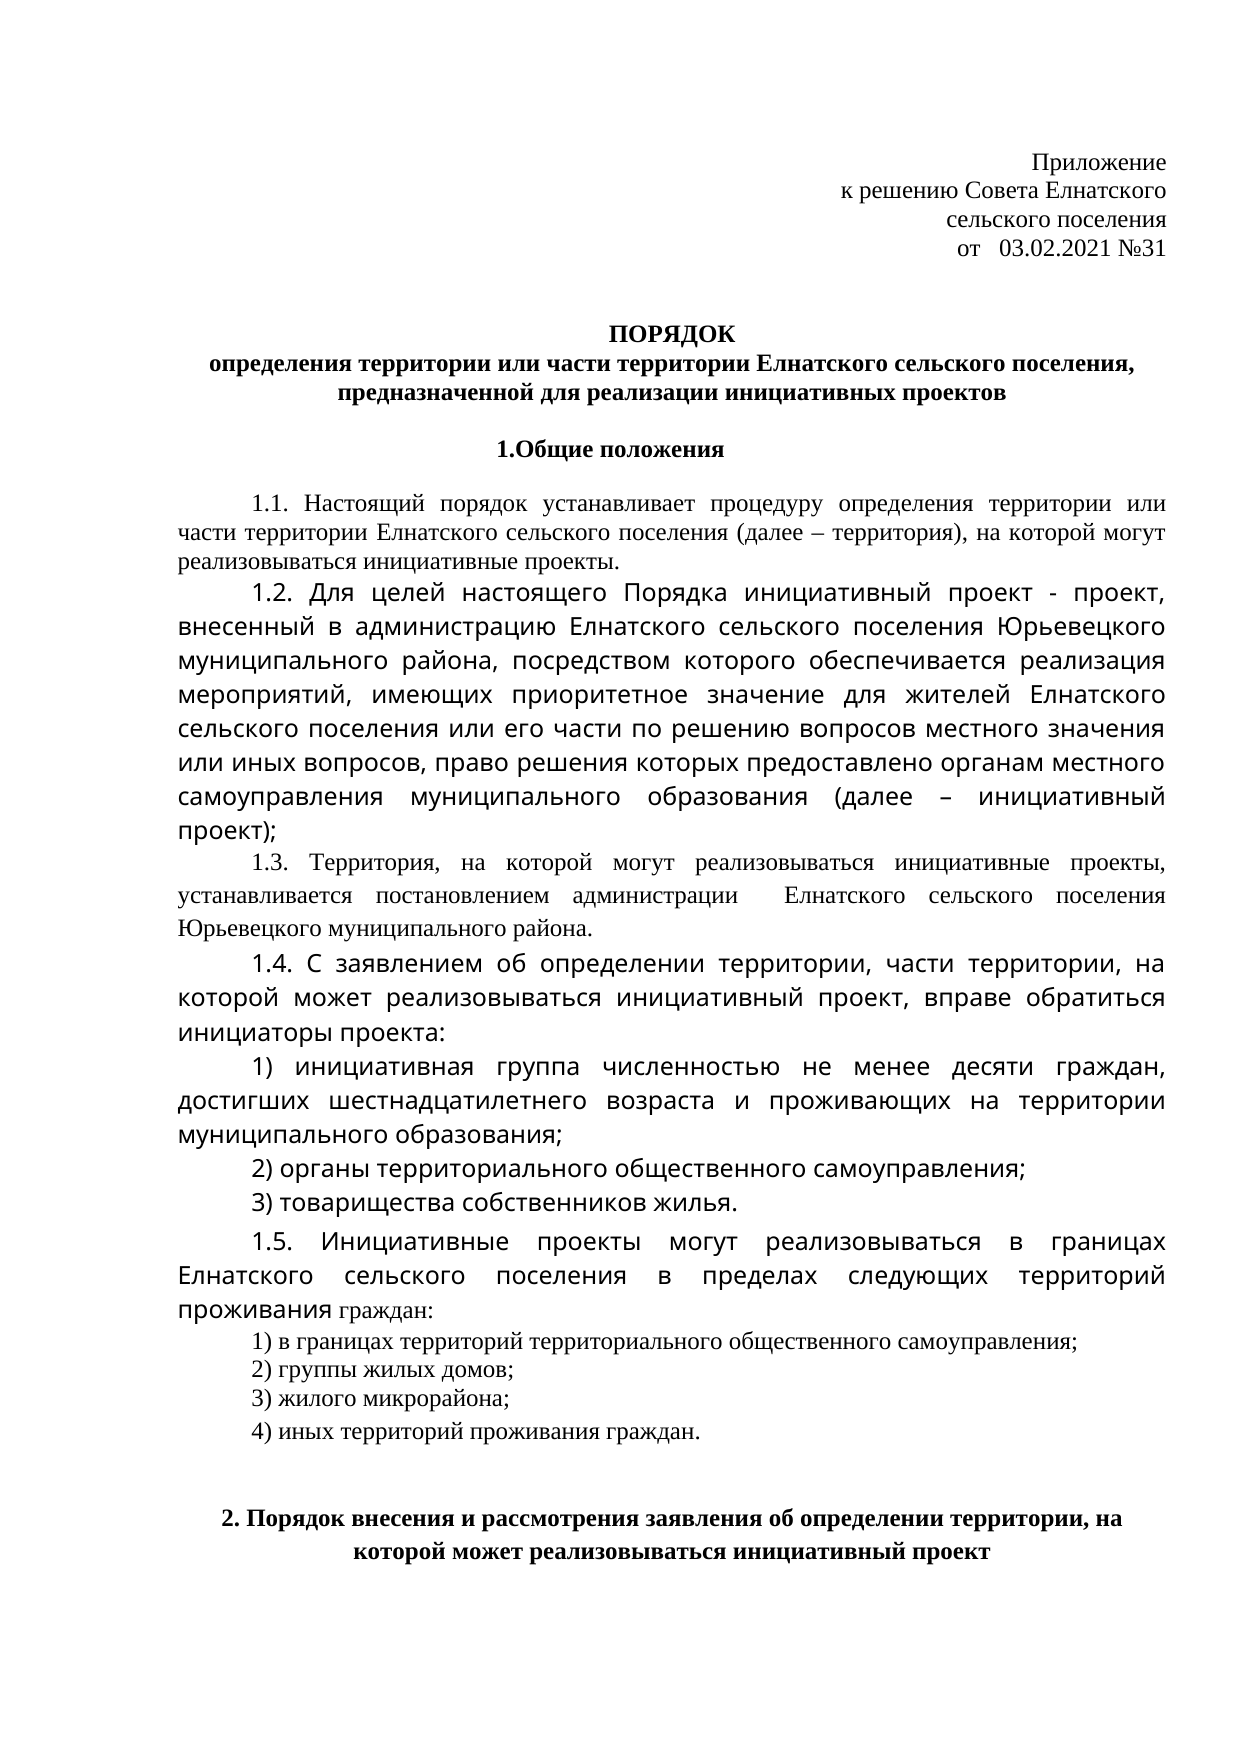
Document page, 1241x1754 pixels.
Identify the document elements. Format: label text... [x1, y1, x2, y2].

text 2. Порядок внесения и рассмотрения заявления об определении территории, на которой может реализовываться инициативный проект [177, 1503, 1167, 1565]
text ПОРЯДОК [177, 319, 1167, 348]
text 3) товарищества собственников жилья. [177, 1184, 1167, 1218]
text 1.4. С заявлением об определении территории, части территории, на которой может реализовываться инициативный проект, вправе обратиться инициаторы проекта: [177, 946, 1167, 1048]
text к решению Совета Елнатского [177, 176, 1167, 204]
text 1.5. Инициативные проекты могут реализовываться в границах Елнатского сельского поселения в пределах следующих территорий проживания граждан: [177, 1224, 1167, 1326]
text Приложение [177, 147, 1167, 176]
text 1) инициативная группа численностью не менее десяти граждан, достигших шестнадцатилетнего возраста и проживающих на территории муниципального образования; [177, 1048, 1167, 1150]
text 2) группы жилых домов; [177, 1354, 1167, 1383]
text 4) иных территорий проживания граждан. [177, 1416, 1167, 1445]
text сельского поселения [177, 204, 1167, 233]
text 1.Общие положения [177, 434, 1167, 463]
text 1.3. Территория, на которой могут реализовываться инициативные проекты, устанавливается постановлением администрации Елнатского сельского поселения Юрьевецкого муниципального района. [177, 847, 1167, 942]
text от 03.02.2021 №31 [177, 233, 1167, 262]
text 1.1. Настоящий порядок устанавливает процедуру определения территории или части территории Елнатского сельского поселения (далее – территория), на которой могут реализовываться инициативные проекты. [177, 488, 1167, 574]
text 1.2. Для целей настоящего Порядка инициативный проект - проект, внесенный в администрацию Елнатского сельского поселения Юрьевецкого муниципального района, посредством которого обеспечивается реализация мероприятий, имеющих приоритетное значение для жителей Елнатского сельского поселения или его части по решению вопросов местного значения или иных вопросов, право решения которых предоставлено органам местного самоуправления муниципального образования (далее – инициативный проект); [177, 574, 1167, 847]
text определения территории или части территории Елнатского сельского поселения, предназначенной для реализации инициативных проектов [177, 348, 1167, 406]
text 1) в границах территорий территориального общественного самоуправления; [177, 1326, 1167, 1354]
text 3) жилого микрорайона; [177, 1383, 1167, 1412]
text 2) органы территориального общественного самоуправления; [177, 1150, 1167, 1184]
